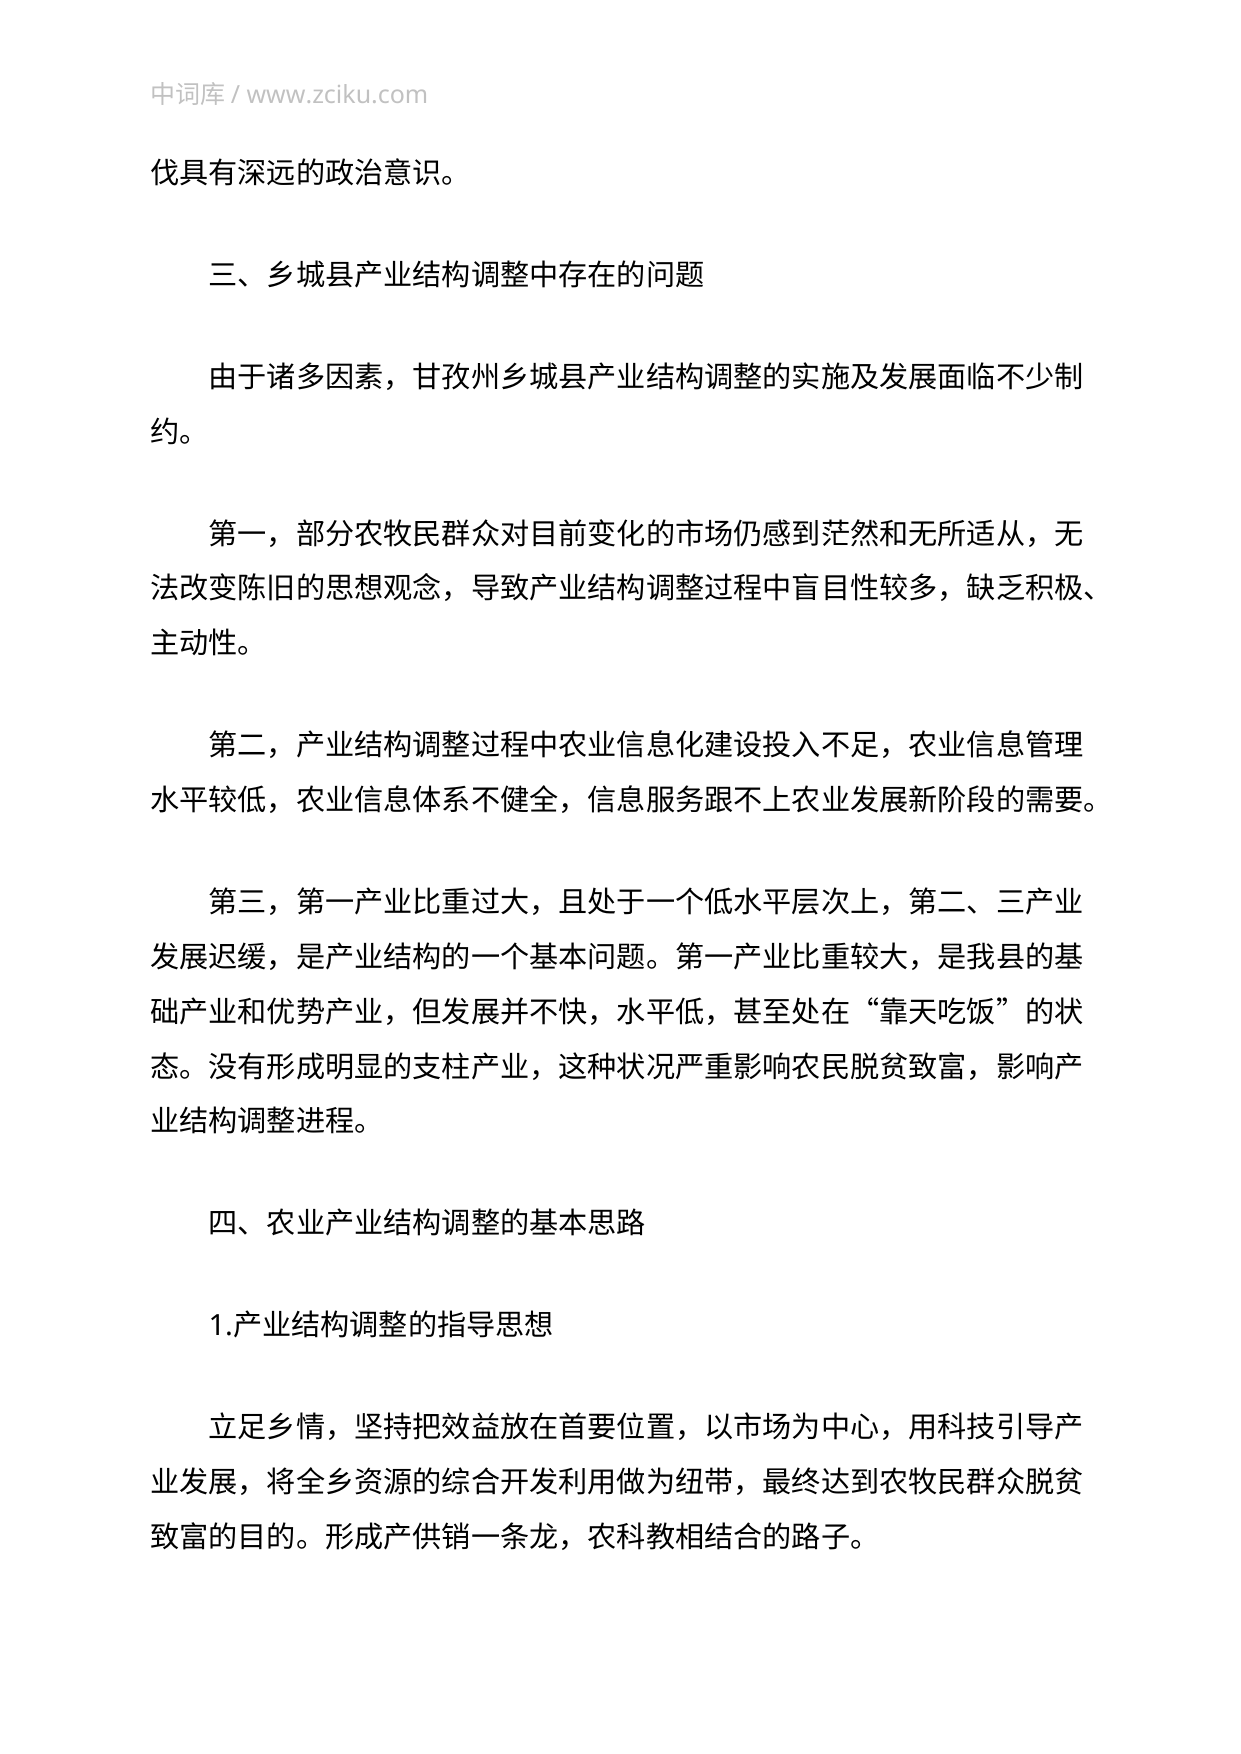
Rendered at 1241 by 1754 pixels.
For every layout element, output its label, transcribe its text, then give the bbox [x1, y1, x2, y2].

text 四、农业产业结构调整的基本思路 [150, 1200, 1090, 1242]
text 由于诸多因素，甘孜州乡城县产业结构调整的实施及发展面临不少制约。 [150, 353, 1090, 451]
text 1.产业结构调整的指导思想 [150, 1302, 1090, 1344]
text 第二，产业结构调整过程中农业信息化建设投入不足，农业信息管理水平较低，农业信息体系不健全，信息服务跟不上农业发展新阶段的需要。 [150, 722, 1090, 819]
text 三、乡城县产业结构调整中存在的问题 [150, 252, 1090, 294]
text 第三，第一产业比重过大，且处于一个低水平层次上，第二、三产业发展迟缓，是产业结构的一个基本问题。第一产业比重较大，是我县的基础产业和优势产业，但发展并不快，水平低，甚至处在“靠天吃饭”的状态。没有形成明显的支柱产业，这种状况严重影响农民脱贫致富，影响产业结构调整进程。 [150, 878, 1090, 1140]
text 第一，部分农牧民群众对目前变化的市场仍感到茫然和无所适从，无法改变陈旧的思想观念，导致产业结构调整过程中盲目性较多，缺乏积极、主动性。 [150, 510, 1090, 662]
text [150, 150, 1090, 192]
text 立足乡情，坚持把效益放在首要位置，以市场为中心，用科技引导产业发展，将全乡资源的综合开发利用做为纽带，最终达到农牧民群众脱贫致富的目的。形成产供销一条龙，农科教相结合的路子。 [150, 1403, 1090, 1556]
